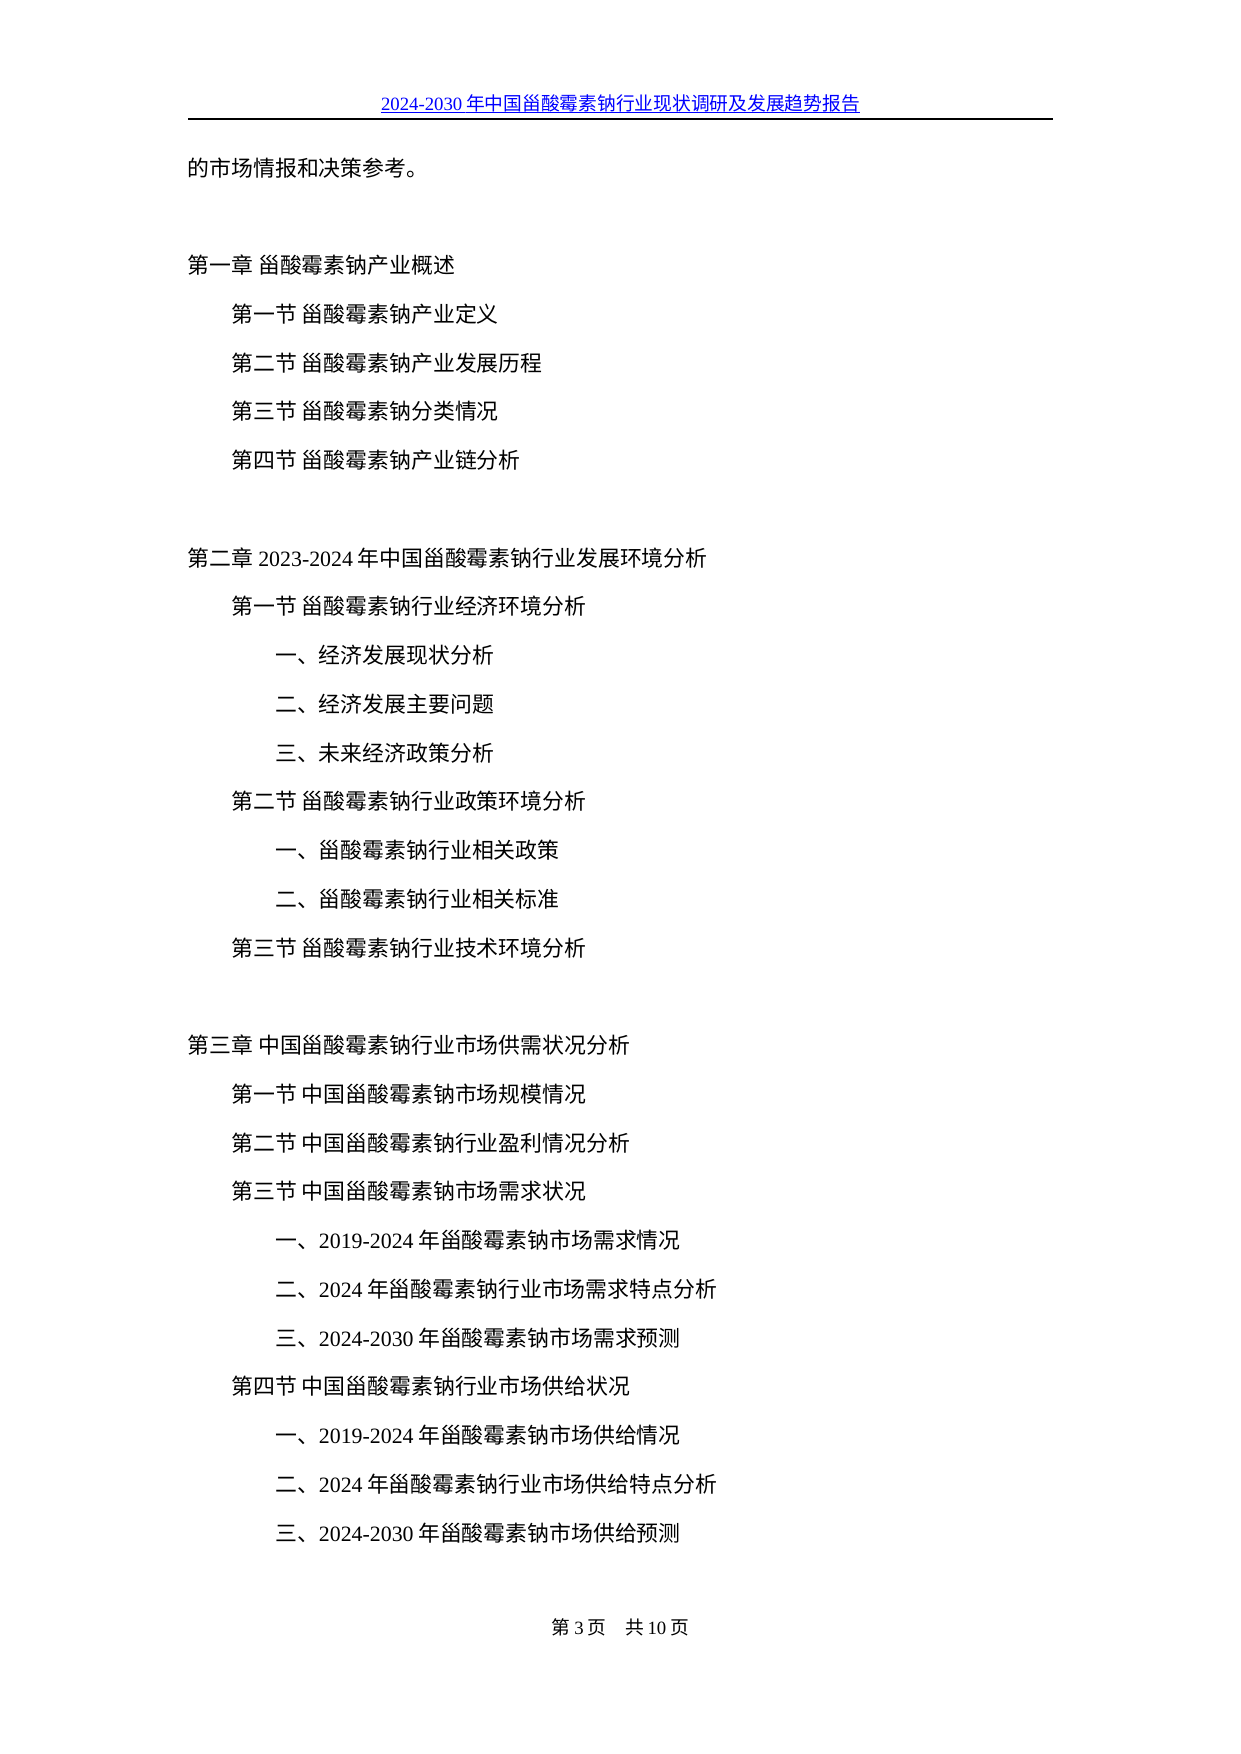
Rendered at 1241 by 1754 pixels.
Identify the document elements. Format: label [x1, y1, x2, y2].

text [187, 150, 1053, 1548]
